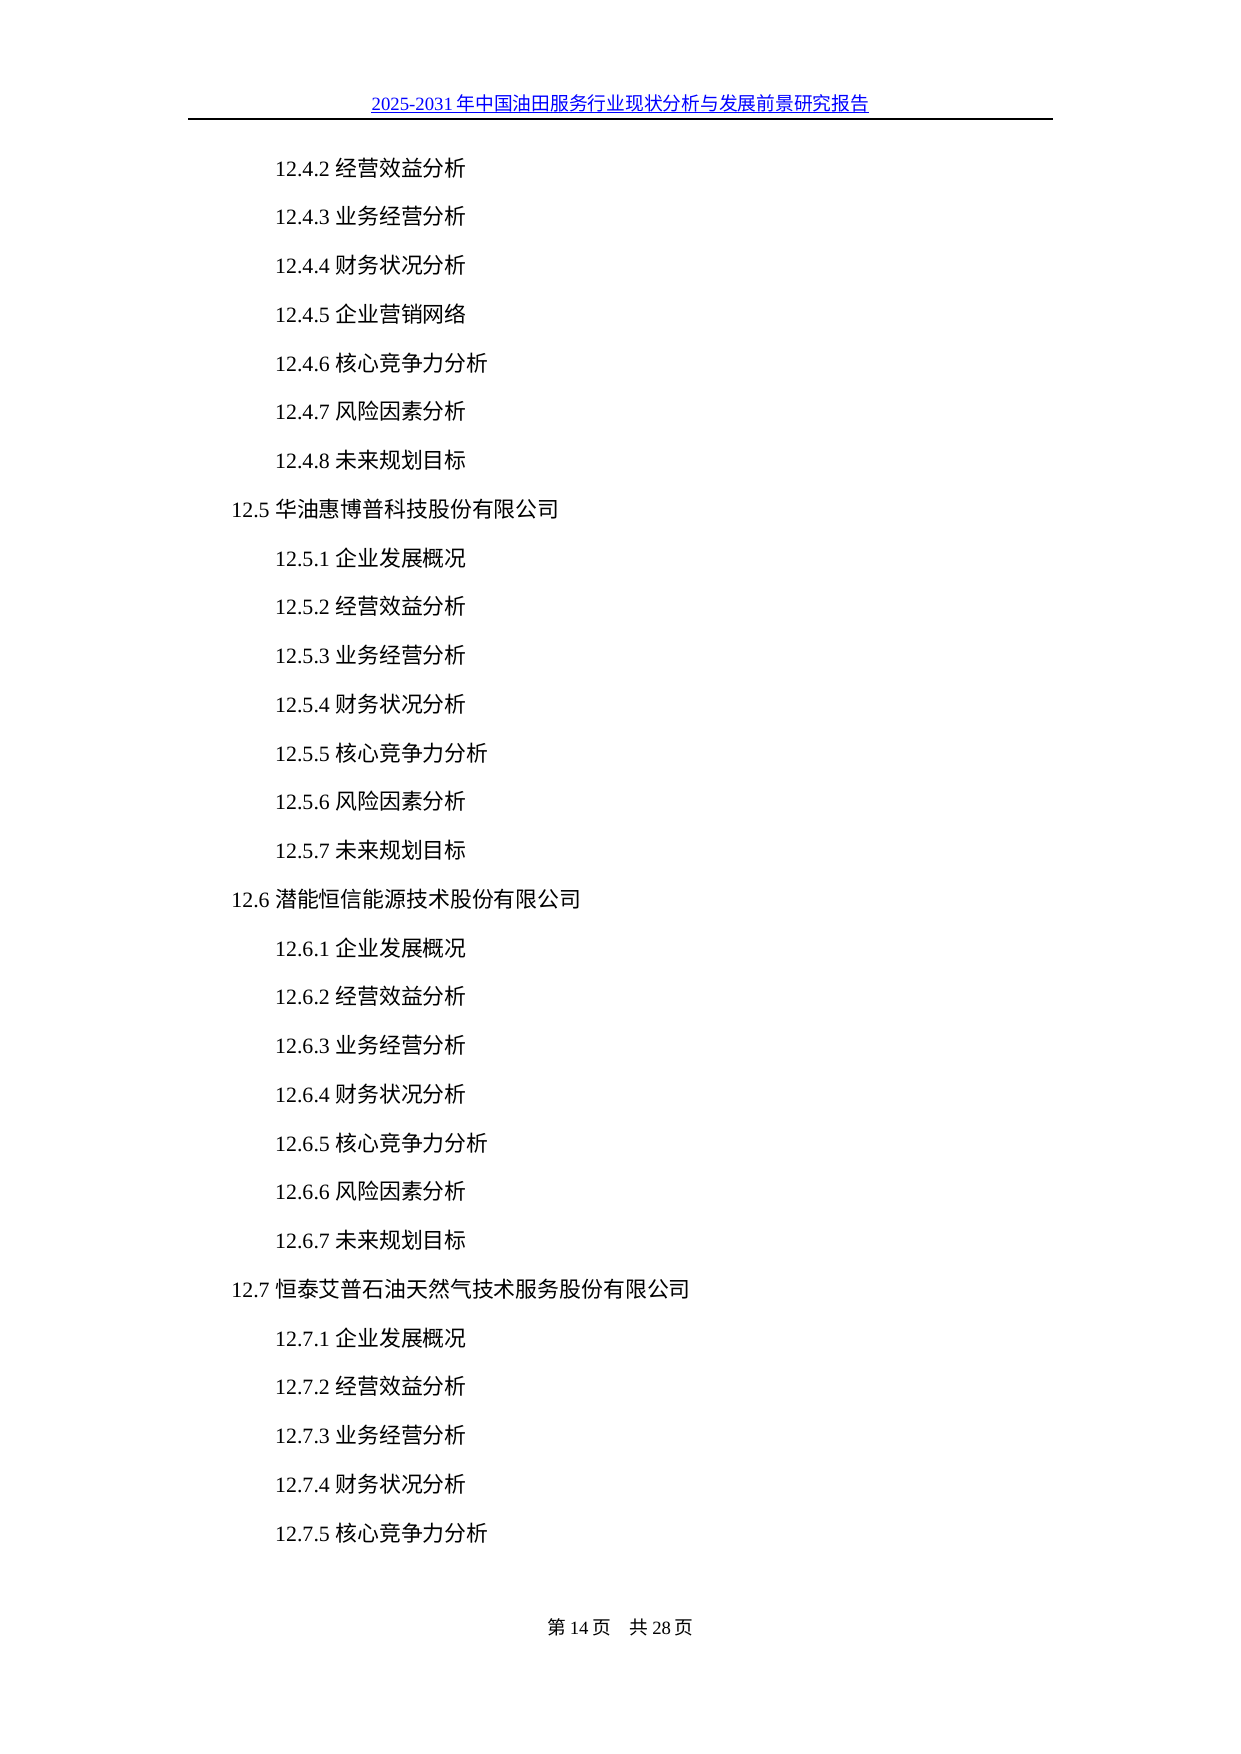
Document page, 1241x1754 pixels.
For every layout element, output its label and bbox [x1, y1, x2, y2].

text [187, 150, 1053, 1548]
